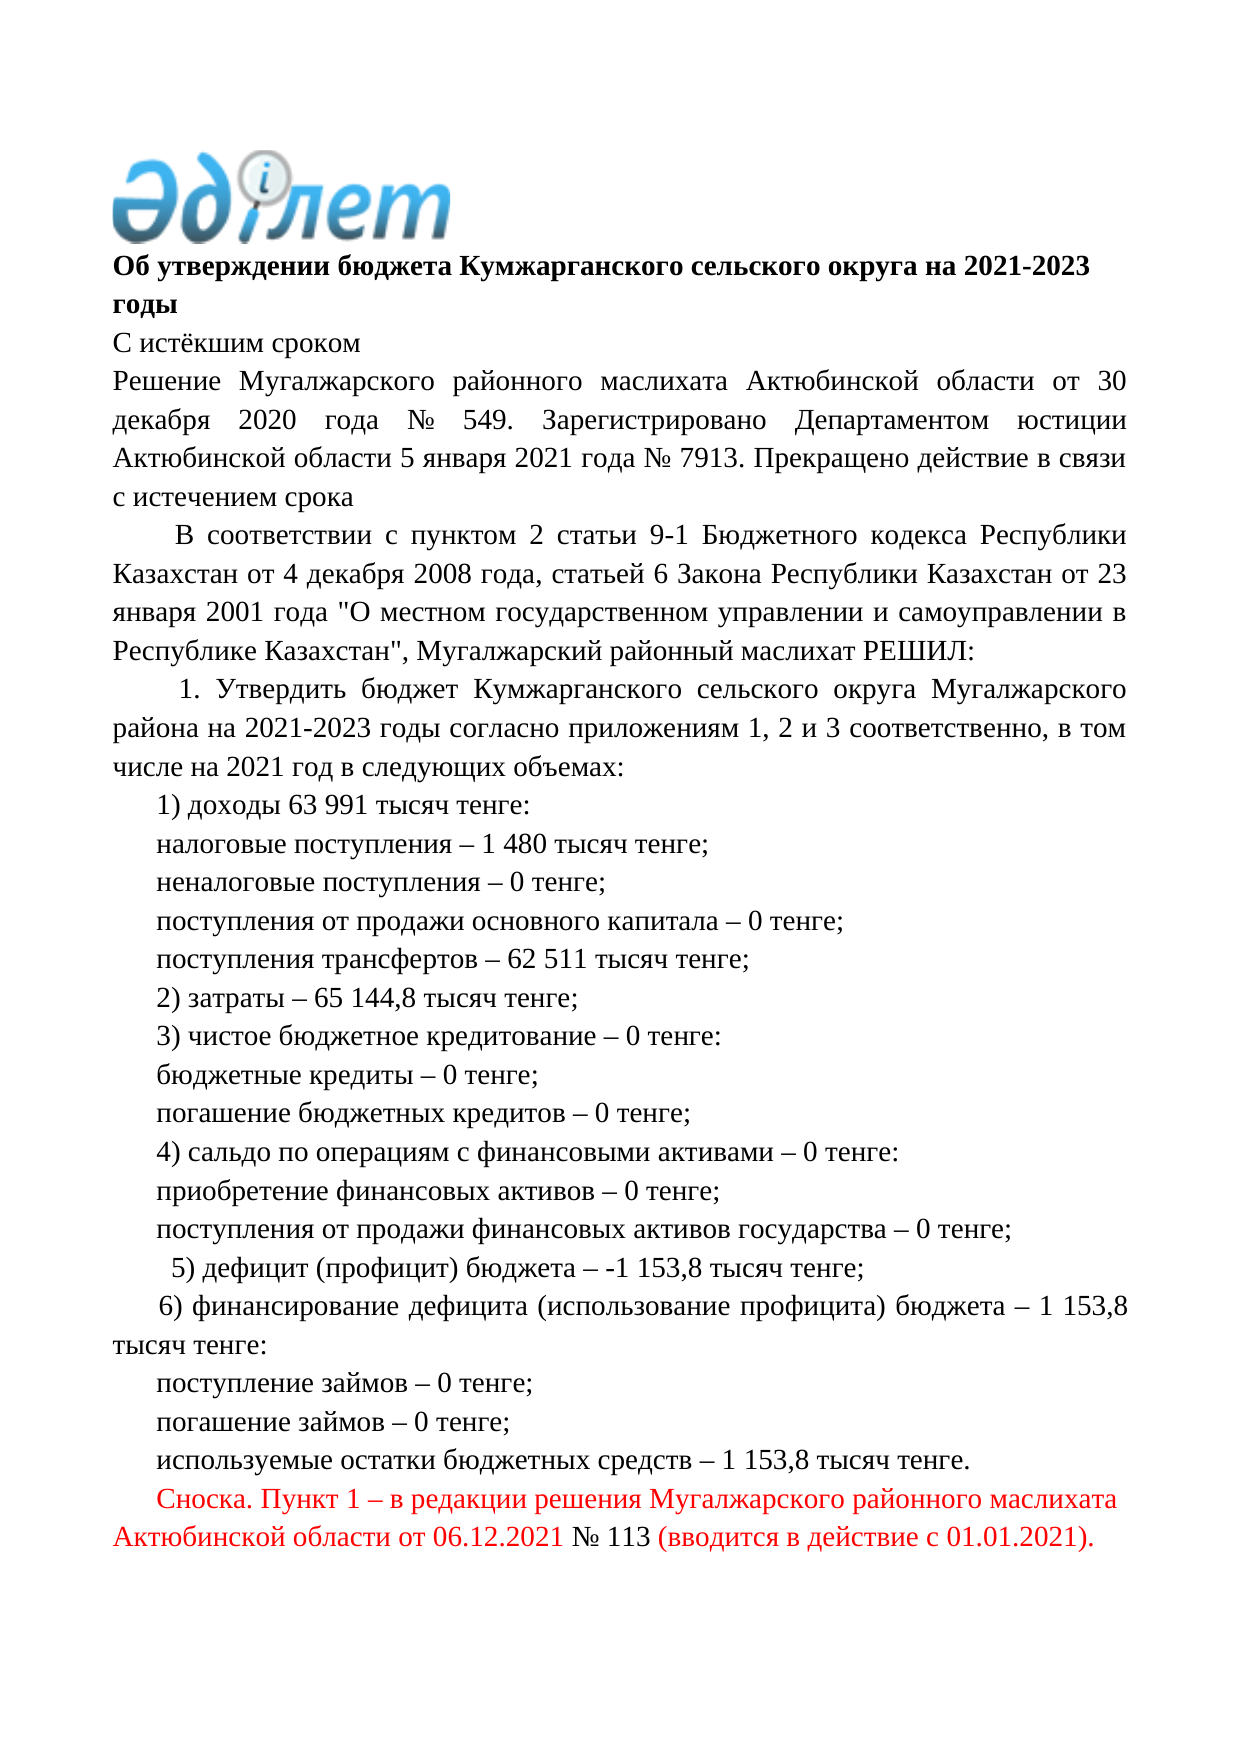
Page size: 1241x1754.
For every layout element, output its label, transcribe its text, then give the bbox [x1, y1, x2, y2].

text погашение бюджетных кредитов – 0 тенге; [112, 1096, 1128, 1129]
text налоговые поступления – 1 480 тысяч тенге; [112, 826, 1128, 859]
text поступления от продажи основного капитала – 0 тенге; [112, 903, 1128, 936]
text Решение Мугалжарского районного маслихата Актюбинской области от 30 декабря 2020 года № 549. Зарегистрировано Департаментом юстиции Актюбинской области 5 января 2021 года № 7913. Прекращено действие в связи с истечением срока [112, 363, 1128, 512]
text Сноска. Пункт 1 – в редакции решения Мугалжарского районного маслихата Актюбинской области от 06.12.2021 № 113 (вводится в действие с 01.01.2021). [112, 1481, 1128, 1583]
text используемые остатки бюджетных средств – 1 153,8 тысяч тенге. [112, 1442, 1128, 1476]
text бюджетные кредиты – 0 тенге; [112, 1057, 1128, 1091]
text 1) доходы 63 991 тысяч тенге: [112, 787, 1128, 821]
text Об утверждении бюджета Кумжарганского сельского округа на 2021-2023 годы [112, 248, 1128, 320]
text поступления от продажи финансовых активов государства – 0 тенге; [112, 1211, 1128, 1245]
text 5) дефицит (профицит) бюджета – -1 153,8 тысяч тенге; [112, 1250, 1128, 1283]
text С истёкшим сроком [112, 325, 1128, 358]
text 4) сальдо по операциям с финансовыми активами – 0 тенге: [112, 1134, 1128, 1168]
text 3) чистое бюджетное кредитование – 0 тенге: [112, 1018, 1128, 1052]
text 2) затраты – 65 144,8 тысяч тенге; [112, 980, 1128, 1013]
text поступления трансфертов – 62 511 тысяч тенге; [112, 941, 1128, 975]
text приобретение финансовых активов – 0 тенге; [112, 1173, 1128, 1206]
text 6) финансирование дефицита (использование профицита) бюджета – 1 153,8 тысяч тенге: [112, 1288, 1128, 1360]
text неналоговые поступления – 0 тенге; [112, 864, 1128, 898]
picture [112, 150, 451, 244]
text погашение займов – 0 тенге; [112, 1404, 1128, 1437]
text В соответствии с пунктом 2 статьи 9-1 Бюджетного кодекса Республики Казахстан от 4 декабря 2008 года, статьей 6 Закона Республики Казахстан от 23 января 2001 года "О местном государственном управлении и самоуправлении в Республике Казахстан", Мугалжарский районный маслихат РЕШИЛ: [112, 517, 1128, 667]
text поступление займов – 0 тенге; [112, 1365, 1128, 1399]
text 1. Утвердить бюджет Кумжарганского сельского округа Мугалжарского района на 2021-2023 годы согласно приложениям 1, 2 и 3 соответственно, в том числе на 2021 год в следующих объемах: [112, 672, 1128, 782]
